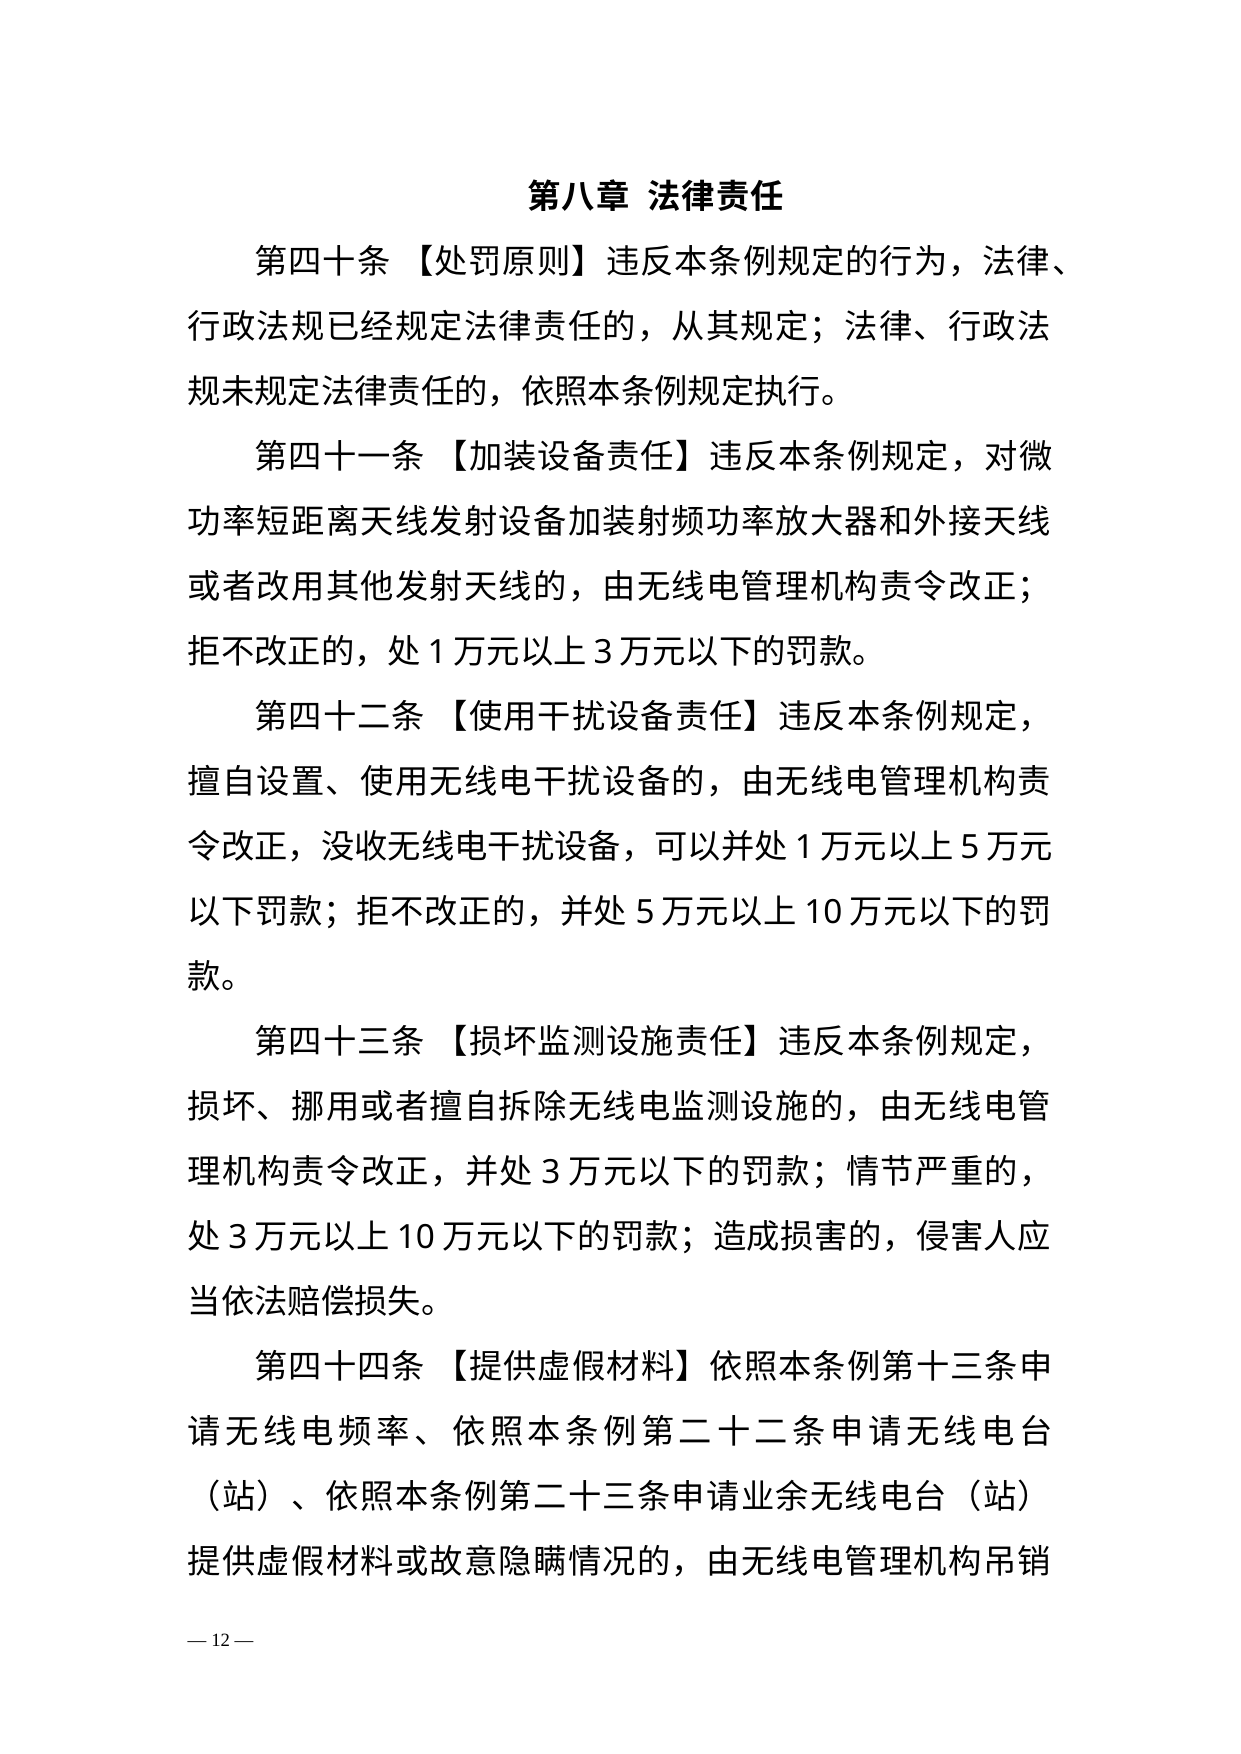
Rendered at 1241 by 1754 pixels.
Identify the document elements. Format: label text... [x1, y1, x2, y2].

text 第四十二条 【使用干扰设备责任】违反本条例规定，擅自设置、使用无线电干扰设备的，由无线电管理机构责令改正，没收无线电干扰设备，可以并处1万元以上5万元以下罚款；拒不改正的，并处5万元以上10万元以下的罚款。 [187, 682, 1053, 1007]
text 第四十一条 【加装设备责任】违反本条例规定，对微功率短距离天线发射设备加装射频功率放大器和外接天线或者改用其他发射天线的，由无线电管理机构责令改正；拒不改正的，处1万元以上3万元以下的罚款。 [187, 422, 1053, 682]
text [187, 1332, 1053, 1592]
text 第四十条 【处罚原则】违反本条例规定的行为，法律、行政法规已经规定法律责任的，从其规定；法律、行政法规未规定法律责任的，依照本条例规定执行。 [187, 227, 1053, 422]
text 第八章 法律责任 [187, 162, 1053, 227]
text 第四十三条 【损坏监测设施责任】违反本条例规定，损坏、挪用或者擅自拆除无线电监测设施的，由无线电管理机构责令改正，并处3万元以下的罚款；情节严重的，处3万元以上10万元以下的罚款；造成损害的，侵害人应当依法赔偿损失。 [187, 1007, 1053, 1332]
